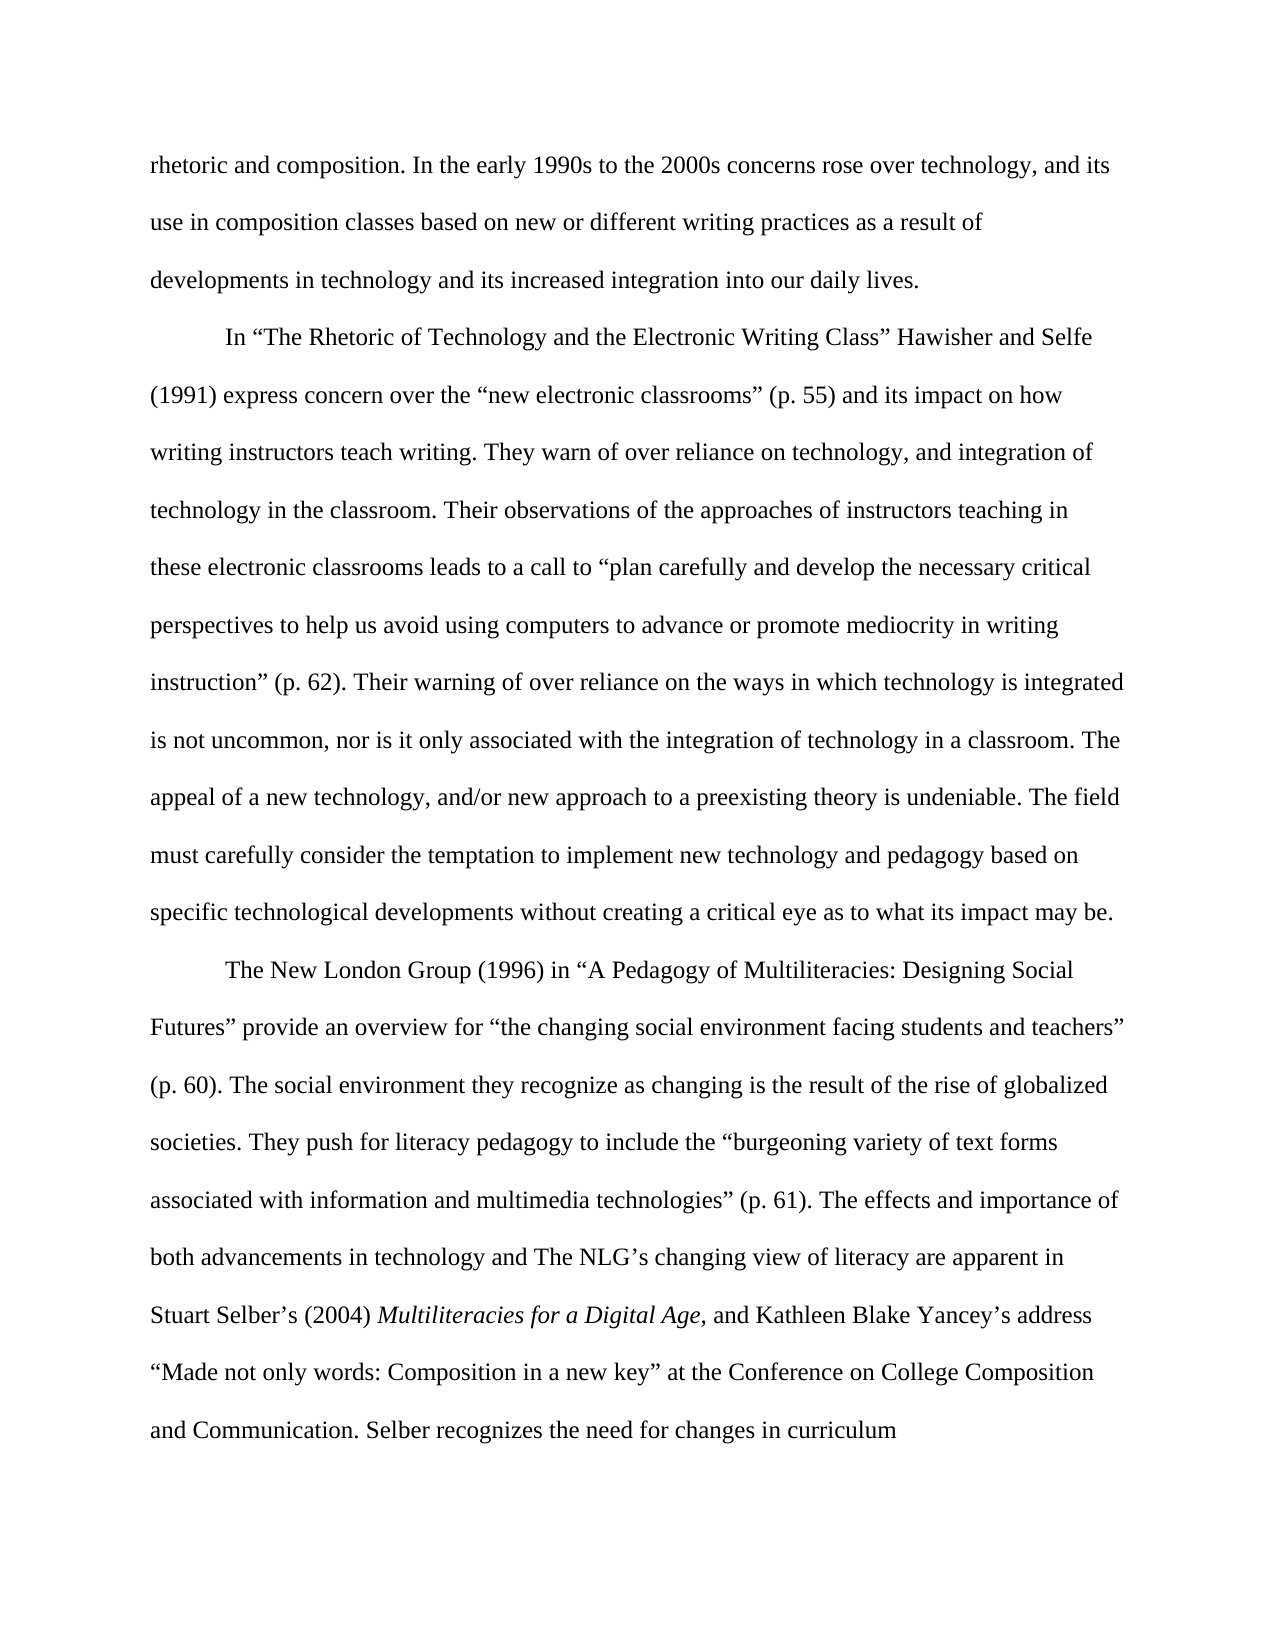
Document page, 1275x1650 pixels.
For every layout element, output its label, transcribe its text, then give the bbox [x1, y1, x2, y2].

text The New London Group (1996) in “A Pedagogy of Multiliteracies: Designing Social Futures” provide an overview for “the changing social environment facing students and teachers” (p. 60). The social environment they recognize as changing is the result of the rise of globalized societies. They push for literacy pedagogy to include the “burgeoning variety of text forms associated with information and multimedia technologies” (p. 61). The effects and importance of both advancements in technology and The NLG’s changing view of literacy are apparent in Stuart Selber’s (2004) Multiliteracies for a Digital Age, and Kathleen Blake Yancey’s address “Made not only words: Composition in a new key” at the Conference on College Composition and Communication. Selber recognizes the need for changes in curriculum [150, 955, 1125, 1444]
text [150, 150, 1125, 294]
text In “The Rhetoric of Technology and the Electronic Writing Class” Hawisher and Selfe (1991) express concern over the “new electronic classrooms” (p. 55) and its impact on how writing instructors teach writing. They warn of over reliance on technology, and integration of technology in the classroom. Their observations of the approaches of instructors teaching in these electronic classrooms leads to a call to “plan carefully and develop the necessary critical perspectives to help us avoid using computers to advance or promote mediocrity in writing instruction” (p. 62). Their warning of over reliance on the ways in which technology is integrated is not uncommon, nor is it only associated with the integration of technology in a classroom. The appeal of a new technology, and/or new approach to a preexisting theory is undeniable. The field must carefully consider the temptation to implement new technology and pedagogy based on specific technological developments without creating a critical eye as to what its impact may be. [150, 322, 1125, 926]
